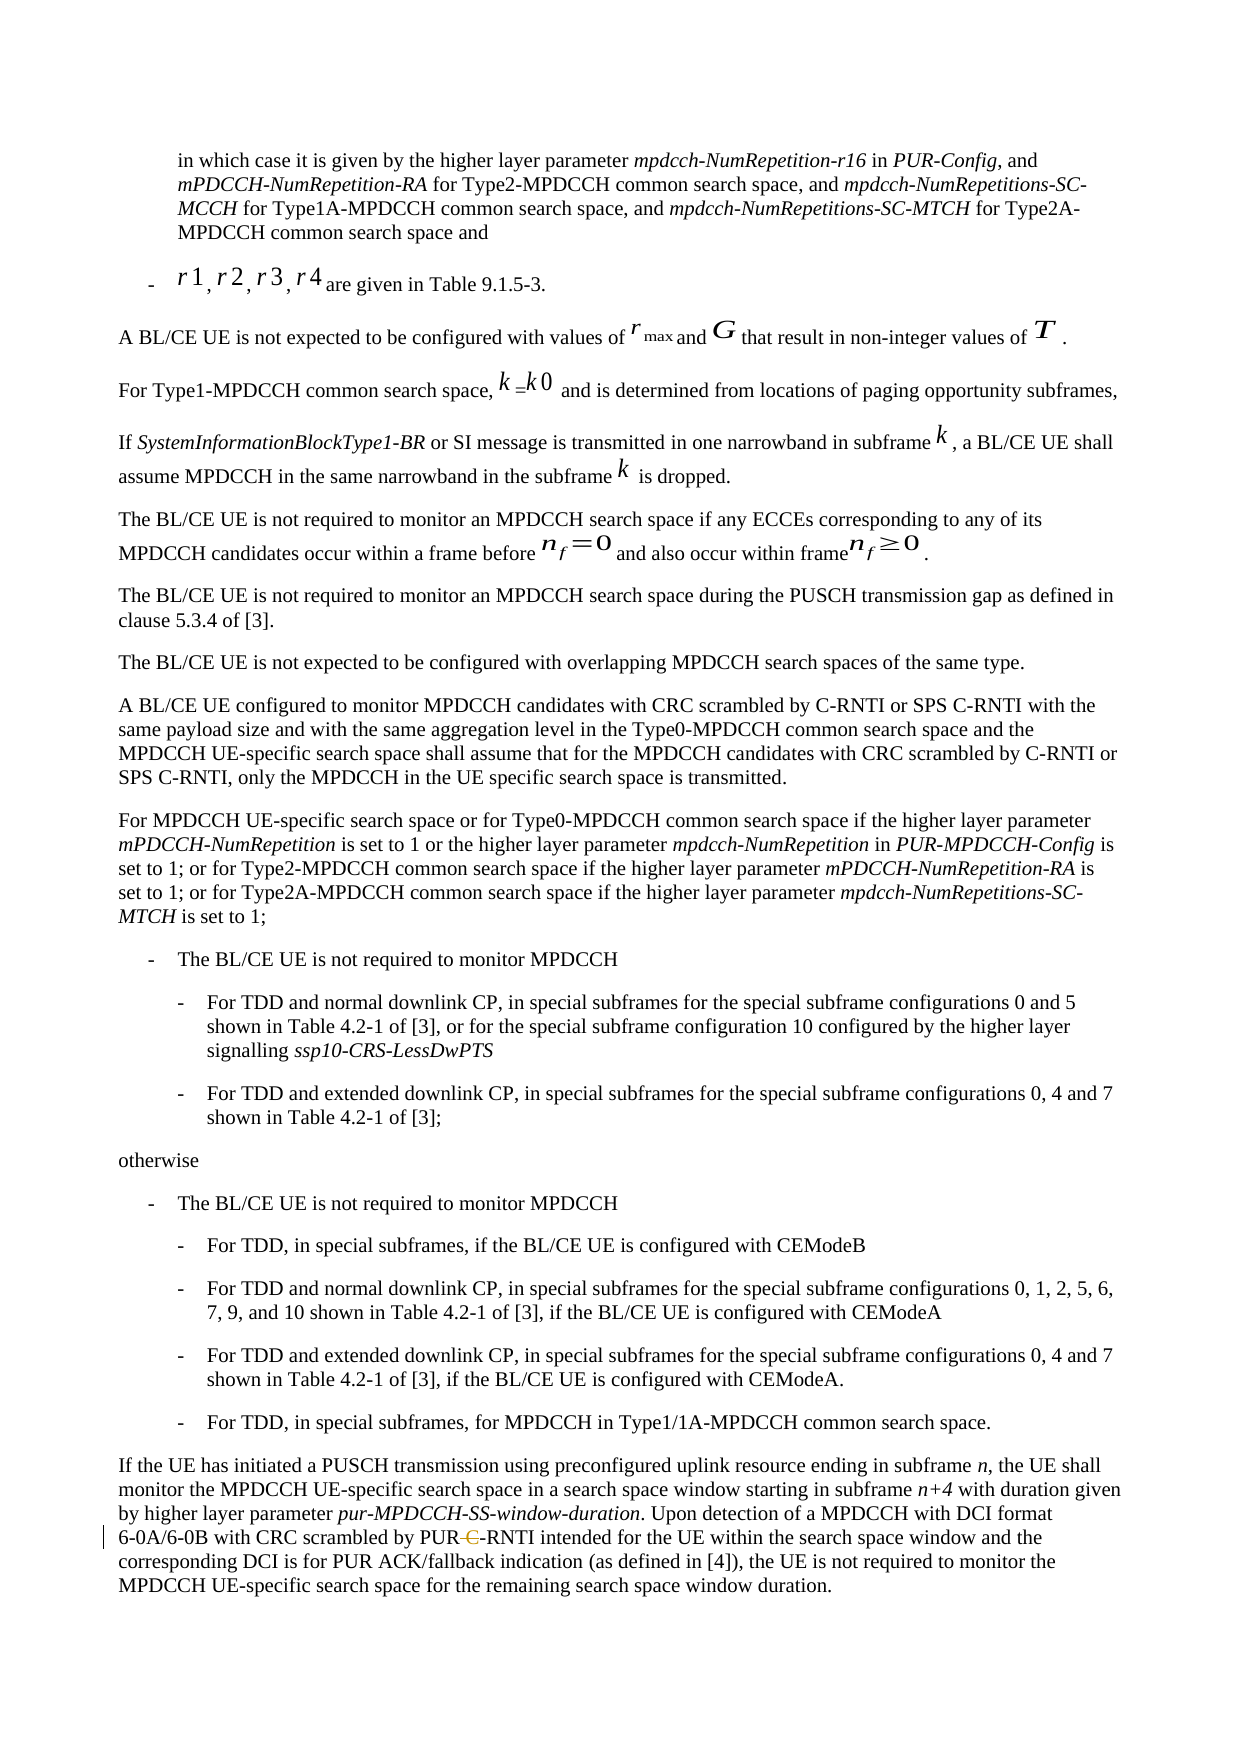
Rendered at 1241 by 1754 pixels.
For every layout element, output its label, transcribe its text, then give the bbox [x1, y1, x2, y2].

text The BL/CE UE is not required to monitor an MPDCCH search space if any ECCEs corresponding to any of its MPDCCH candidates occur within a frame before and also occur within frame. [118, 507, 1122, 565]
text - , , , are given in Table 9.1.5-3. [148, 262, 1122, 296]
text - For TDD and extended downlink CP, in special subframes for the special subframe configurations 0, 4 and 7 shown in Table 4.2-1 of [3]; [177, 1081, 1122, 1129]
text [148, 147, 1122, 244]
text If the UE has initiated a PUSCH transmission using preconfigured uplink resource ending in subframe n, the UE shall monitor the MPDCCH UE-specific search space in a search space window starting in subframe n+4 with duration given by higher layer parameter pur-MPDCCH-SS-window-duration. Upon detection of a MPDCCH with DCI format 6-0A/6-0B with CRC scrambled by PUR-RNTI intended for the UE within the search space window and the corresponding DCI is for PUR ACK/fallback indication (as defined in [4]), the UE is not required to monitor the MPDCCH UE-specific search space for the remaining search space window duration. [118, 1453, 1122, 1597]
text - For TDD, in special subframes, for MPDCCH in Type1/1A-MPDCCH common search space. [177, 1410, 1122, 1434]
text For Type1-MPDCCH common search space, = and is determined from locations of paging opportunity subframes, [118, 368, 1122, 402]
text - The BL/CE UE is not required to monitor MPDCCH [148, 1191, 1122, 1215]
text - For TDD and normal downlink CP, in special subframes for the special subframe configurations 0 and 5 shown in Table 4.2-1 of [3], or for the special subframe configuration 10 configured by the higher layer signalling ssp10-CRS-LessDwPTS [177, 990, 1122, 1062]
text - For TDD and normal downlink CP, in special subframes for the special subframe configurations 0, 1, 2, 5, 6, 7, 9, and 10 shown in Table 4.2-1 of [3], if the BL/CE UE is configured with CEModeA [177, 1276, 1122, 1324]
text For MPDCCH UE-specific search space or for Type0-MPDCCH common search space if the higher layer parameter mPDCCH-NumRepetition is set to 1 or the higher layer parameter mpdcch-NumRepetition in PUR-MPDCCH-Config is set to 1; or for Type2-MPDCCH common search space if the higher layer parameter mPDCCH-NumRepetition-RA is set to 1; or for Type2A-MPDCCH common search space if the higher layer parameter mpdcch-NumRepetitions-SC-MTCH is set to 1; [118, 808, 1122, 928]
text If SystemInformationBlockType1-BR or SI message is transmitted in one narrowband in subframe , a BL/CE UE shall assume MPDCCH in the same narrowband in the subframe is dropped. [118, 420, 1122, 488]
text The BL/CE UE is not expected to be configured with overlapping MPDCCH search spaces of the same type. [118, 650, 1122, 674]
text A BL/CE UE configured to monitor MPDCCH candidates with CRC scrambled by C-RNTI or SPS C-RNTI with the same payload size and with the same aggregation level in the Type0-MPDCCH common search space and the MPDCCH UE-specific search space shall assume that for the MPDCCH candidates with CRC scrambled by C-RNTI or SPS C-RNTI, only the MPDCCH in the UE specific search space is transmitted. [118, 693, 1122, 789]
text - The BL/CE UE is not required to monitor MPDCCH [148, 947, 1122, 971]
text A BL/CE UE is not expected to be configured with values of and that result in non-integer values of . [118, 315, 1122, 349]
text - For TDD, in special subframes, if the BL/CE UE is configured with CEModeB [177, 1233, 1122, 1257]
text The BL/CE UE is not required to monitor an MPDCCH search space during the PUSCH transmission gap as defined in clause 5.3.4 of [3]. [118, 583, 1122, 632]
text otherwise [118, 1148, 1122, 1172]
text - For TDD and extended downlink CP, in special subframes for the special subframe configurations 0, 4 and 7 shown in Table 4.2-1 of [3], if the BL/CE UE is configured with CEModeA. [177, 1343, 1122, 1391]
